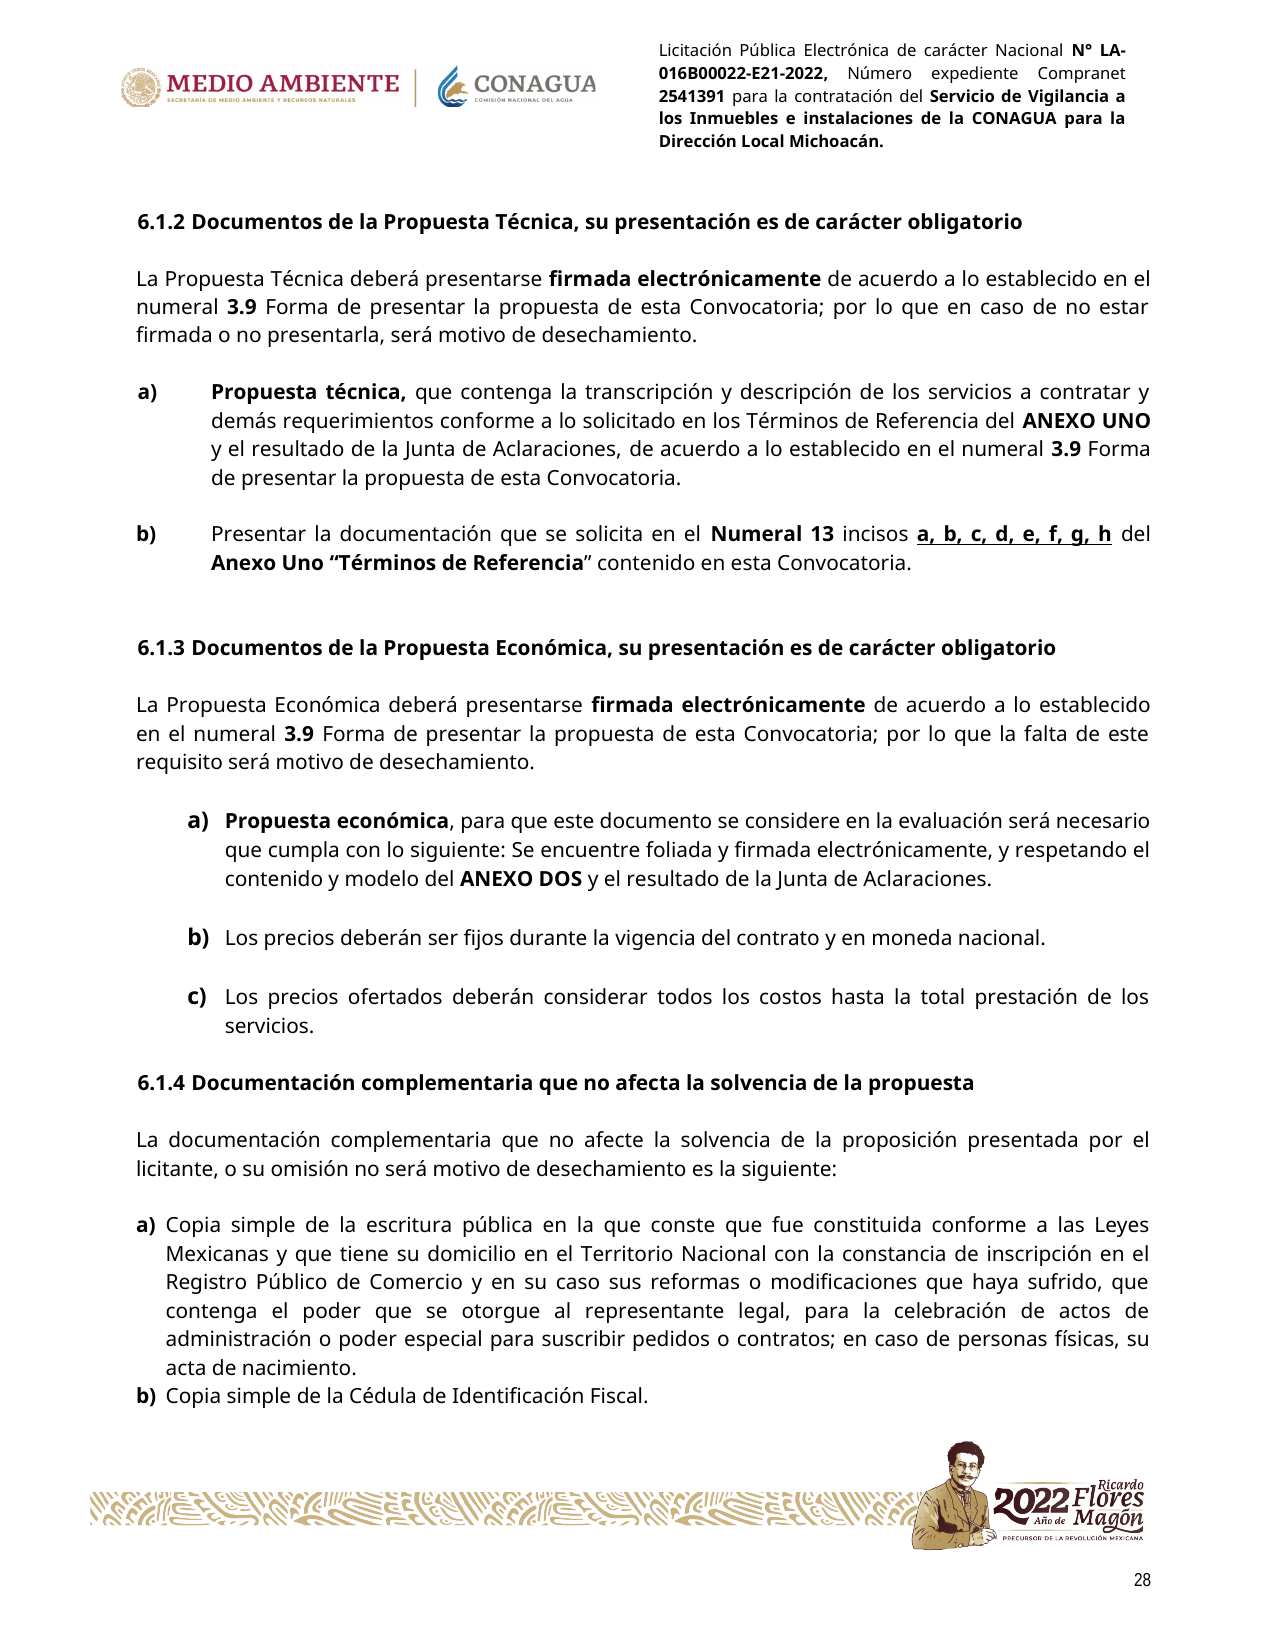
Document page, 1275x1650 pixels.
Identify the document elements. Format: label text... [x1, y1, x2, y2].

list Propuesta económica, para que este documento se considere en la evaluación será necesario que cumpla con lo siguiente: Se encuentre foliada y firmada electrónicamente, y respetando el contenido y modelo del ANEXO DOS y el resultado de la Junta de Aclaraciones. [187, 804, 1151, 892]
list Propuesta técnica, que contenga la transcripción y descripción de los servicios a contratar y demás requerimientos conforme a lo solicitado en los Términos de Referencia del ANEXO UNO y el resultado de la Junta de Aclaraciones, de acuerdo a lo establecido en el numeral 3.9 Forma de presentar la propuesta de esta Convocatoria. [137, 377, 1151, 491]
list Presentar la documentación que se solicita en el Numeral 13 incisos a, b, c, d, e, f, g, h del Anexo Uno “Términos de Referencia” contenido en esta Convocatoria. [136, 519, 1151, 576]
text La Propuesta Económica deberá presentarse firmada electrónicamente de acuerdo a lo establecido en el numeral 3.9 Forma de presentar la propuesta de esta Convocatoria; por lo que la falta de este requisito será motivo de desechamiento. [136, 690, 1151, 776]
text La Propuesta Técnica deberá presentarse firmada electrónicamente de acuerdo a lo establecido en el numeral 3.9 Forma de presentar la propuesta de esta Convocatoria; por lo que en caso de no estar firmada o no presentarla, será motivo de desechamiento. [136, 264, 1151, 349]
list Copia simple de la escritura pública en la que conste que fue constituida conforme a las Leyes Mexicanas y que tiene su domicilio en el Territorio Nacional con la constancia de inscripción en el Registro Público de Comercio y en su caso sus reformas o modificaciones que haya sufrido, que contenga el poder que se otorgue al representante legal, para la celebración de actos de administración o poder especial para suscribir pedidos o contratos; en caso de personas físicas, su acta de nacimiento. [136, 1211, 1151, 1381]
list Los precios ofertados deberán considerar todos los costos hasta la total prestación de los servicios. [187, 980, 1151, 1040]
text La documentación complementaria que no afecte la solvencia de la proposición presentada por el licitante, o su omisión no será motivo de desechamiento es la siguiente: [136, 1125, 1151, 1182]
list Documentos de la Propuesta Técnica, su presentación es de carácter obligatorio [137, 207, 1151, 235]
list Los precios deberán ser fijos durante la vigencia del contrato y en moneda nacional. [187, 921, 1151, 952]
picture [77, 1432, 1171, 1563]
picture [120, 65, 595, 107]
list Documentos de la Propuesta Económica, su presentación es de carácter obligatorio [137, 633, 1151, 662]
list Documentación complementaria que no afecta la solvencia de la propuesta [137, 1068, 1151, 1097]
list Copia simple de la Cédula de Identificación Fiscal. [136, 1381, 1151, 1409]
